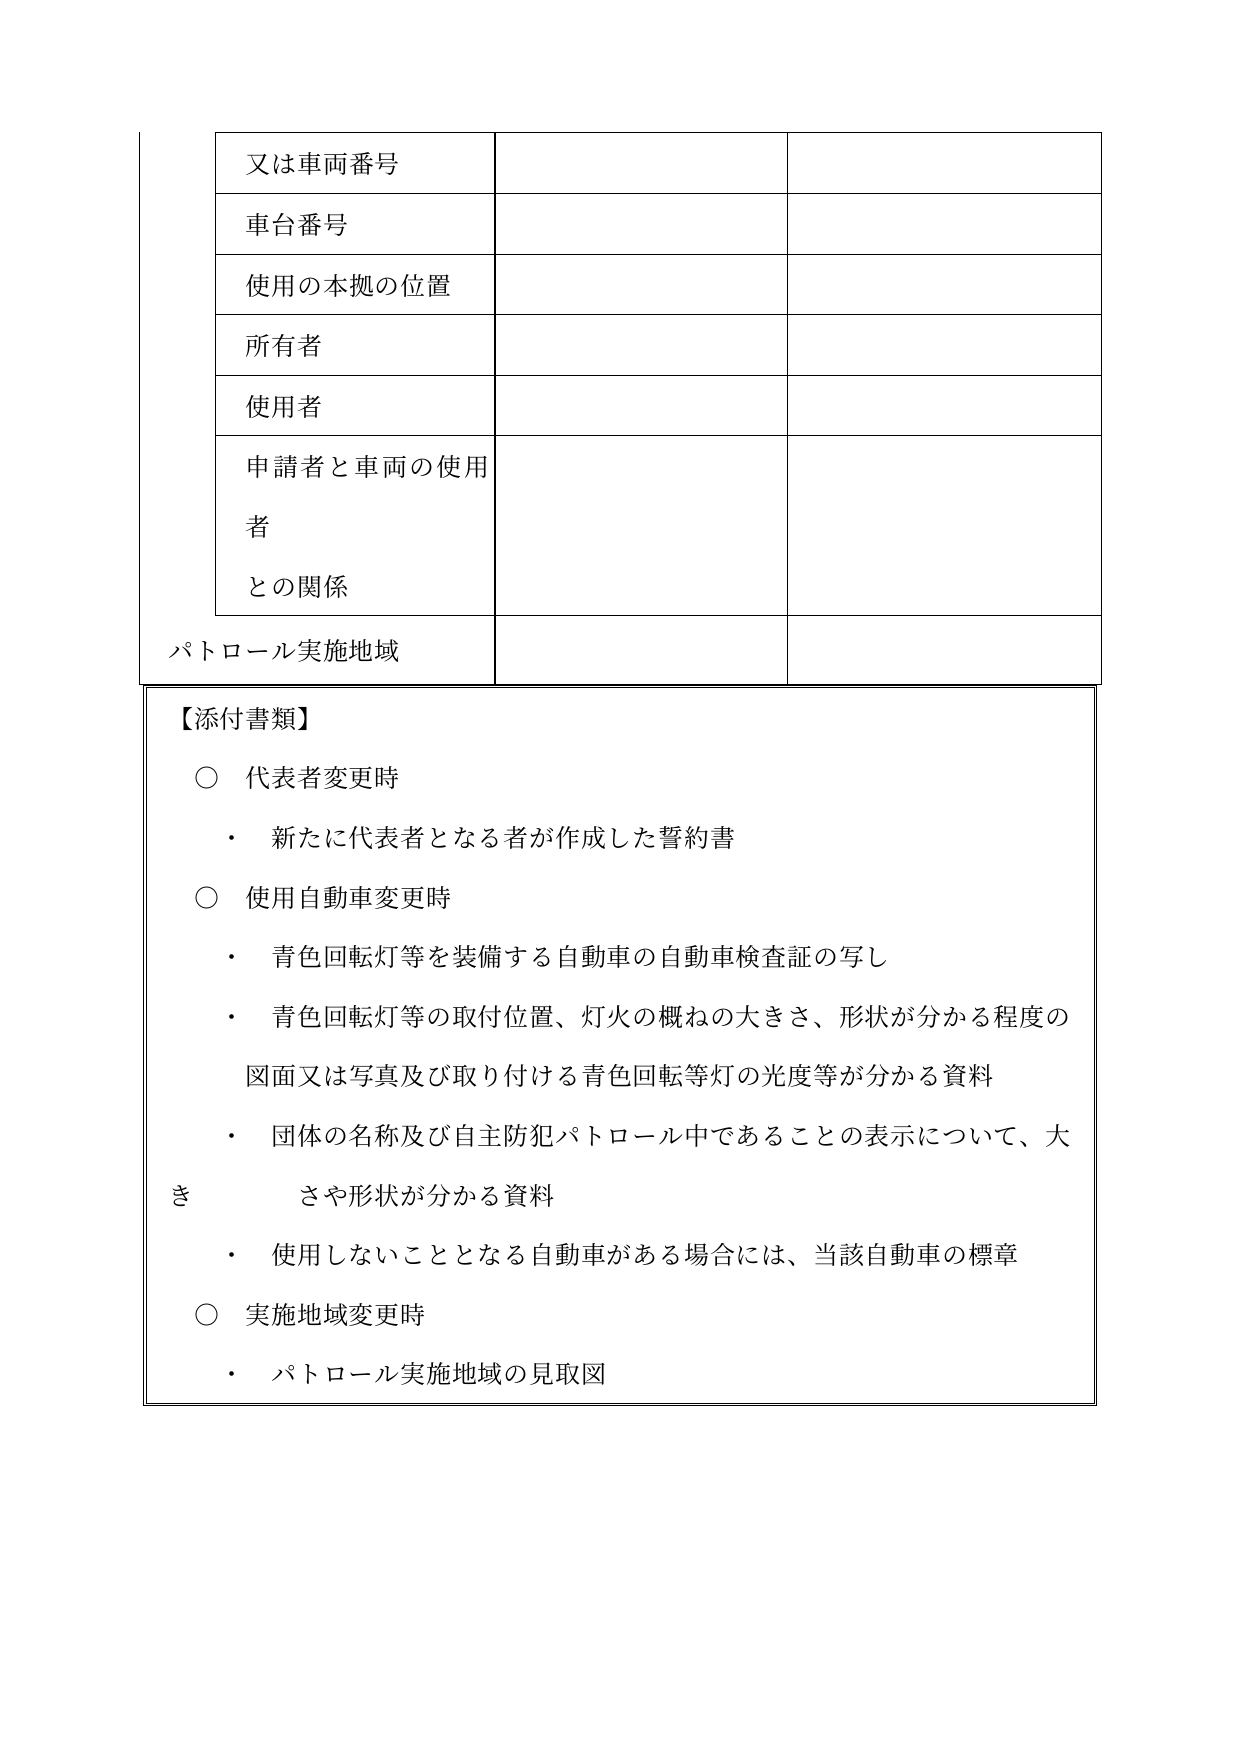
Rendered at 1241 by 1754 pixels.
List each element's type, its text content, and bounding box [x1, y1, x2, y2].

table_cell パトロール実施地域 [140, 615, 494, 684]
table_cell [788, 616, 1101, 684]
table_cell [788, 133, 1101, 193]
table_cell [496, 194, 787, 253]
table_cell [496, 133, 787, 193]
table_cell [788, 255, 1101, 314]
table_cell [496, 616, 787, 684]
table_cell 使用の本拠の位置 [216, 255, 494, 314]
table_cell [496, 315, 787, 375]
table_cell 使用者 [216, 376, 494, 435]
table_cell 自動車登録番号 又は車両番号 [216, 133, 494, 193]
table_cell [788, 436, 1101, 615]
table_cell [788, 194, 1101, 253]
table_cell [496, 376, 787, 435]
table_cell [788, 315, 1101, 375]
table_cell 申請者と車両の使用者 との関係 [216, 436, 494, 615]
table_cell [496, 436, 787, 615]
table_header 【添付書類】 ○ 代表者変更時 ・ 新たに代表者となる者が作成した誓約書 ○ 使用自動車変更時 ・ 青色回転灯等を装備する自動車の自動車検査証の写し ・ 青色回転灯等の取付位置、灯火の概ねの大きさ、形状が分かる程度の図面又は写真及び取り付ける青色回転等灯の光度等が分かる資料 ・ 団体の名称及び自主防犯パトロール中であることの表示について、大き さや形状が分かる資料 ・ 使用しないこととなる自動車がある場合には、当該自動車の標章 ○ 実施地域変更時 ・ パトロール実施地域の見取図 [147, 688, 1094, 1403]
table_cell [788, 376, 1101, 435]
table_cell 所有者 [216, 315, 494, 375]
table_cell 車台番号 [216, 194, 494, 253]
table_cell [496, 255, 787, 314]
